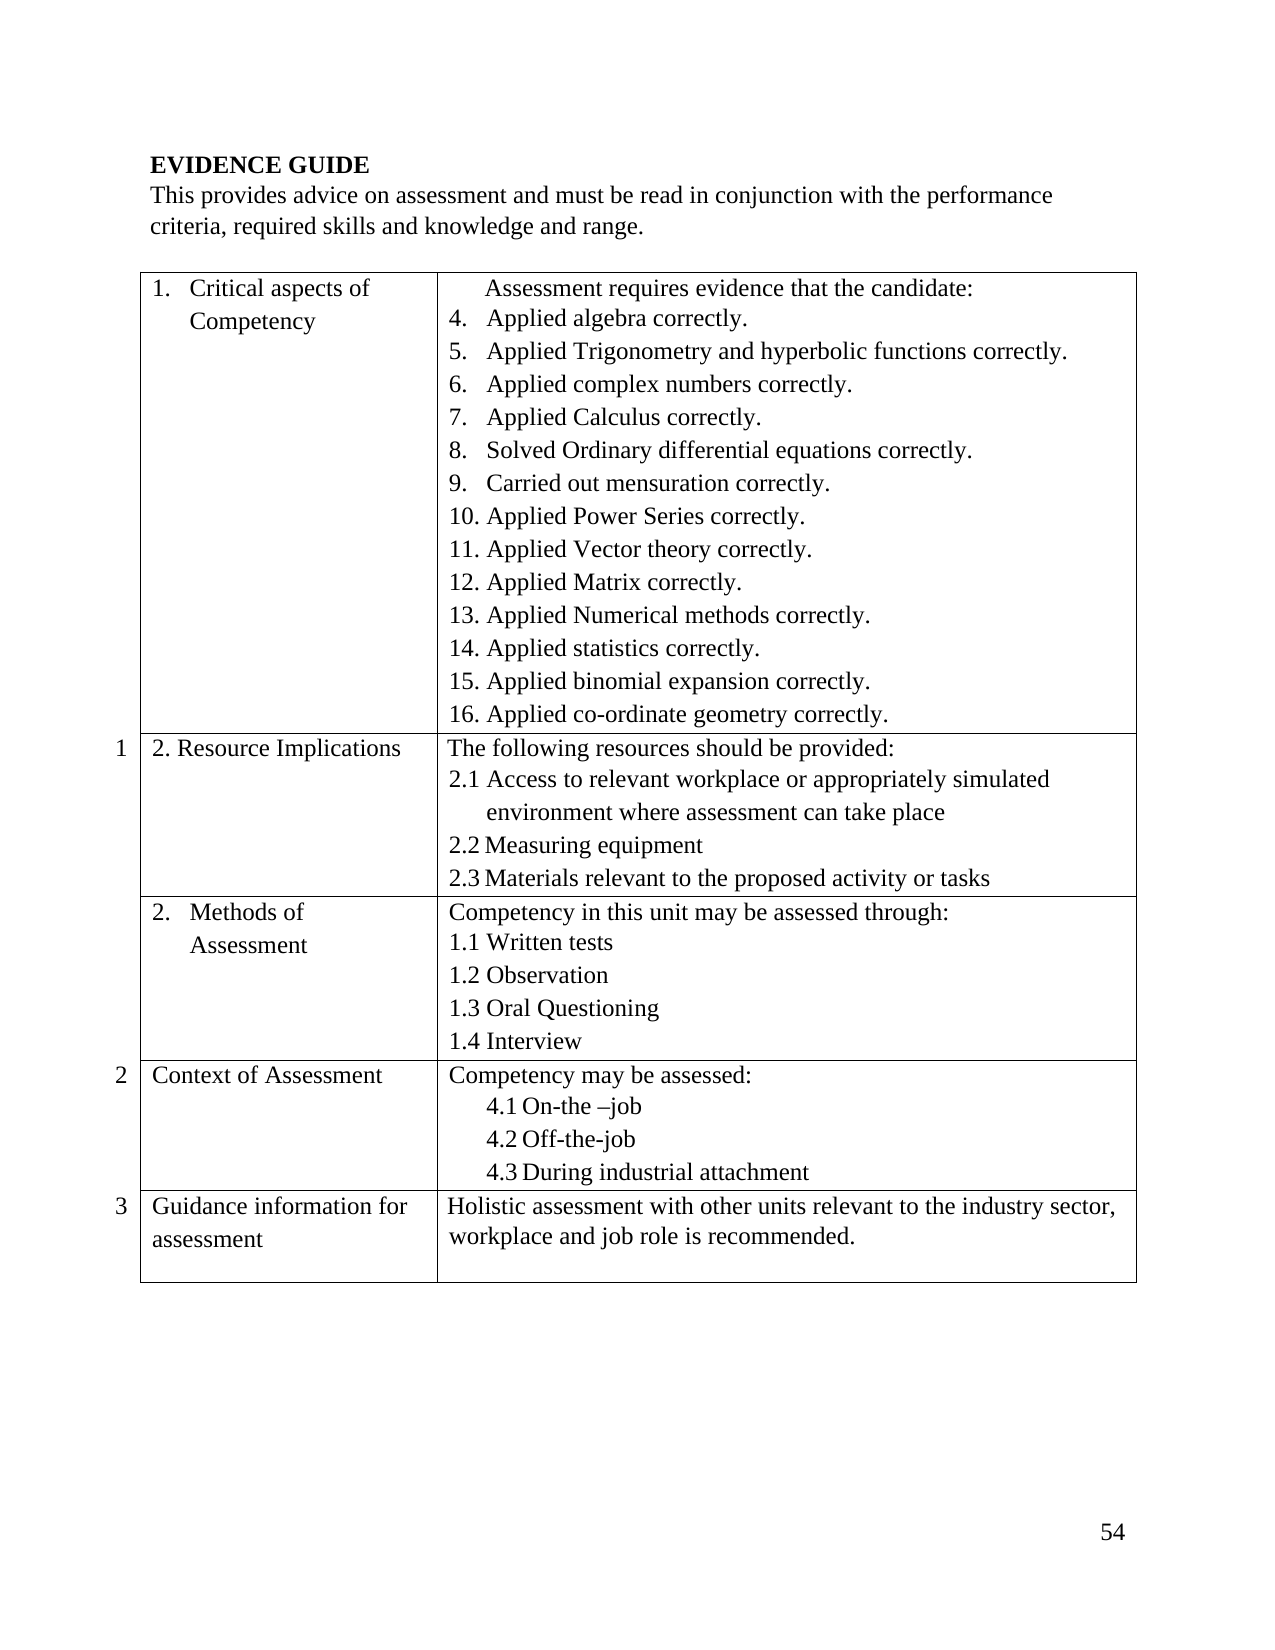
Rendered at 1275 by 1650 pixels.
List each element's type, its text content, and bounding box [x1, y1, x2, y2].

table_cell Competency may be assessed: On-the –job Off-the-job During industrial attachment [438, 1061, 1136, 1190]
table_header Critical aspects of Competency [141, 273, 437, 732]
table_cell Context of Assessment [141, 1061, 437, 1190]
table_header Assessment requires evidence that the candidate: Applied algebra correctly. Applied Trigonometry and hyperbolic functions correctly. Applied complex numbers correctly. Applied Calculus correctly. Solved Ordinary differential equations correctly. Carried out mensuration correctly. Applied Power Series correctly. Applied Vector theory correctly. Applied Matrix correctly. Applied Numerical methods correctly. Applied statistics correctly. Applied binomial expansion correctly. Applied co-ordinate geometry correctly. [438, 273, 1136, 732]
text This provides advice on assessment and must be read in conjunction with the performance criteria, required skills and knowledge and range. [150, 180, 1125, 239]
text EVIDENCE GUIDE [150, 150, 1125, 179]
table_cell The following resources should be provided: Access to relevant workplace or appropriately simulated environment where assessment can take place Measuring equipment Materials relevant to the proposed activity or tasks [438, 734, 1136, 896]
table_cell Guidance information for assessment [141, 1191, 437, 1282]
table_cell Competency in this unit may be assessed through: Written tests Observation Oral Questioning Interview [438, 897, 1136, 1059]
table_cell Holistic assessment with other units relevant to the industry sector, workplace and job role is recommended. [438, 1191, 1136, 1282]
table_cell Methods of Assessment [141, 897, 437, 1059]
table_cell 2. Resource Implications [141, 734, 437, 896]
